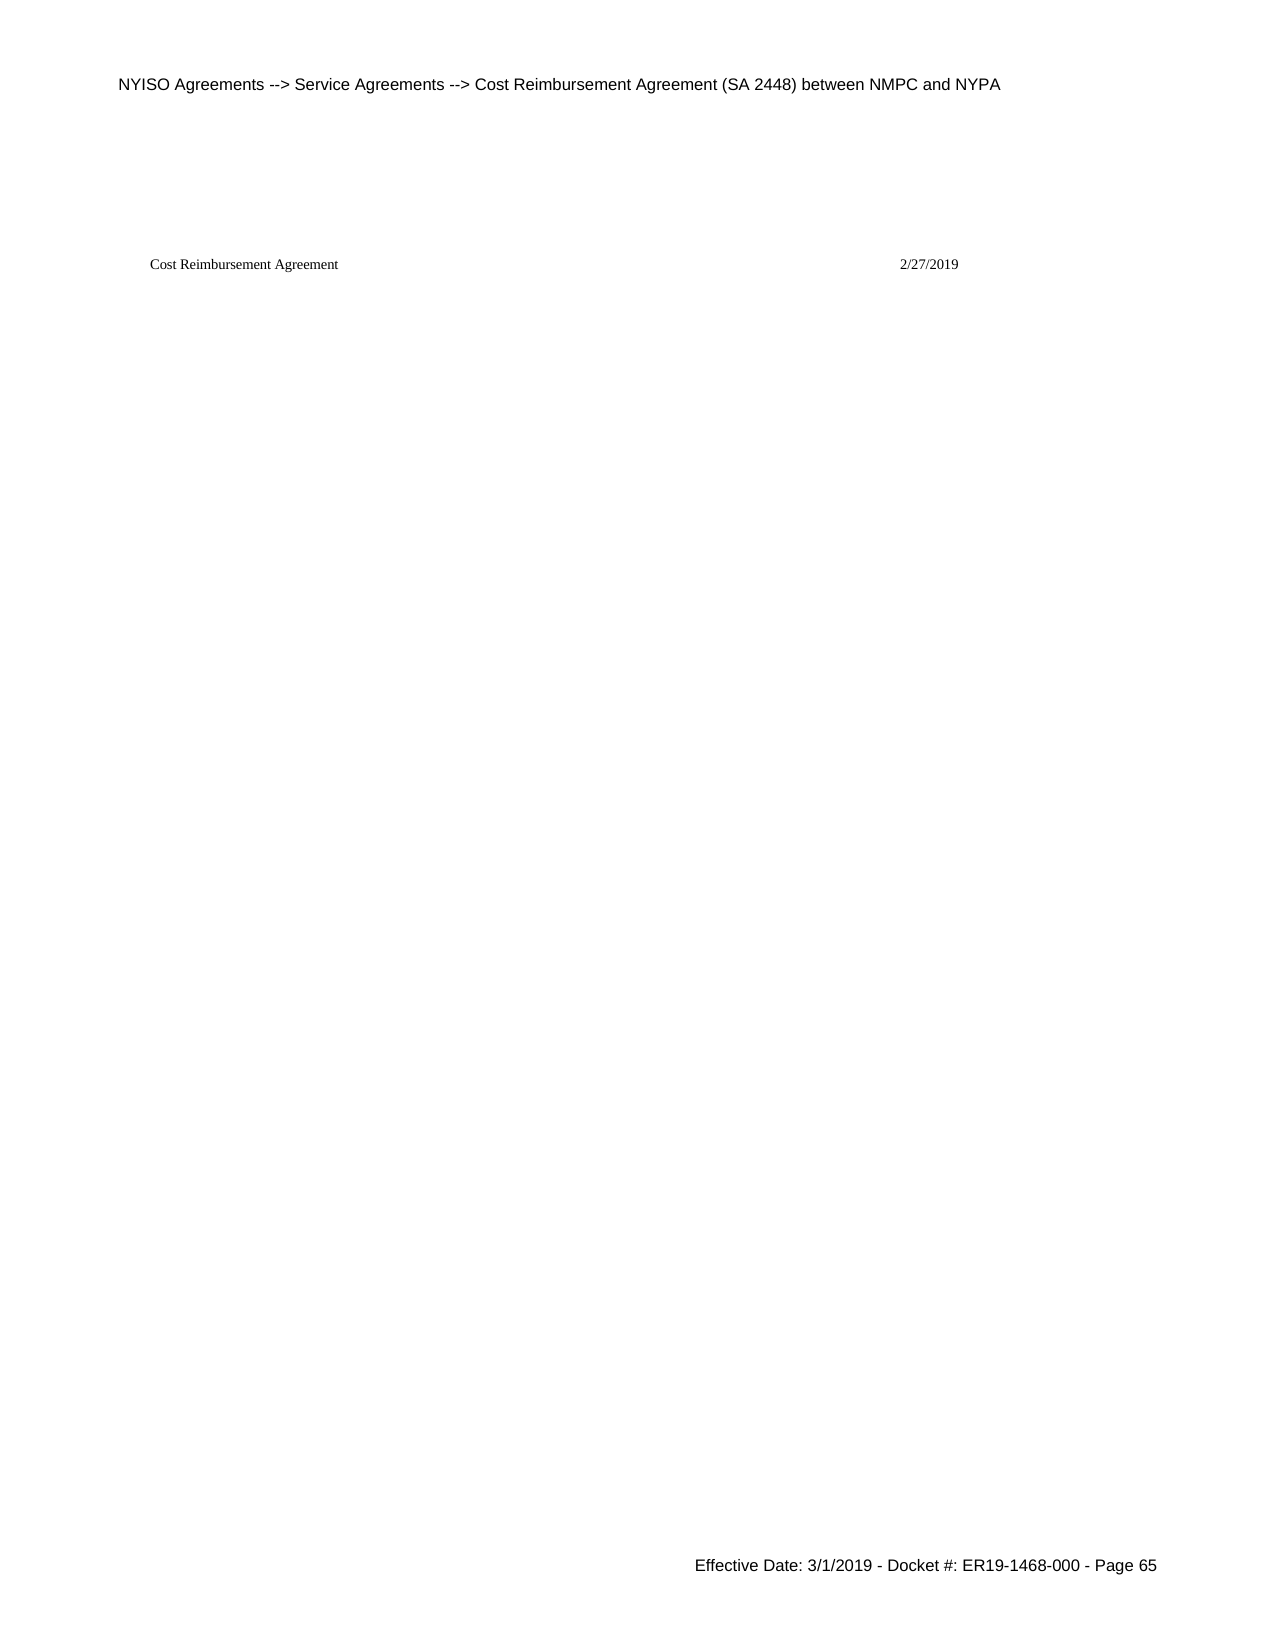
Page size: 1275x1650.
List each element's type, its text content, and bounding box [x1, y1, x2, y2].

text Cost Reimbursement Agreement 2/27/2019 [150, 256, 1275, 273]
